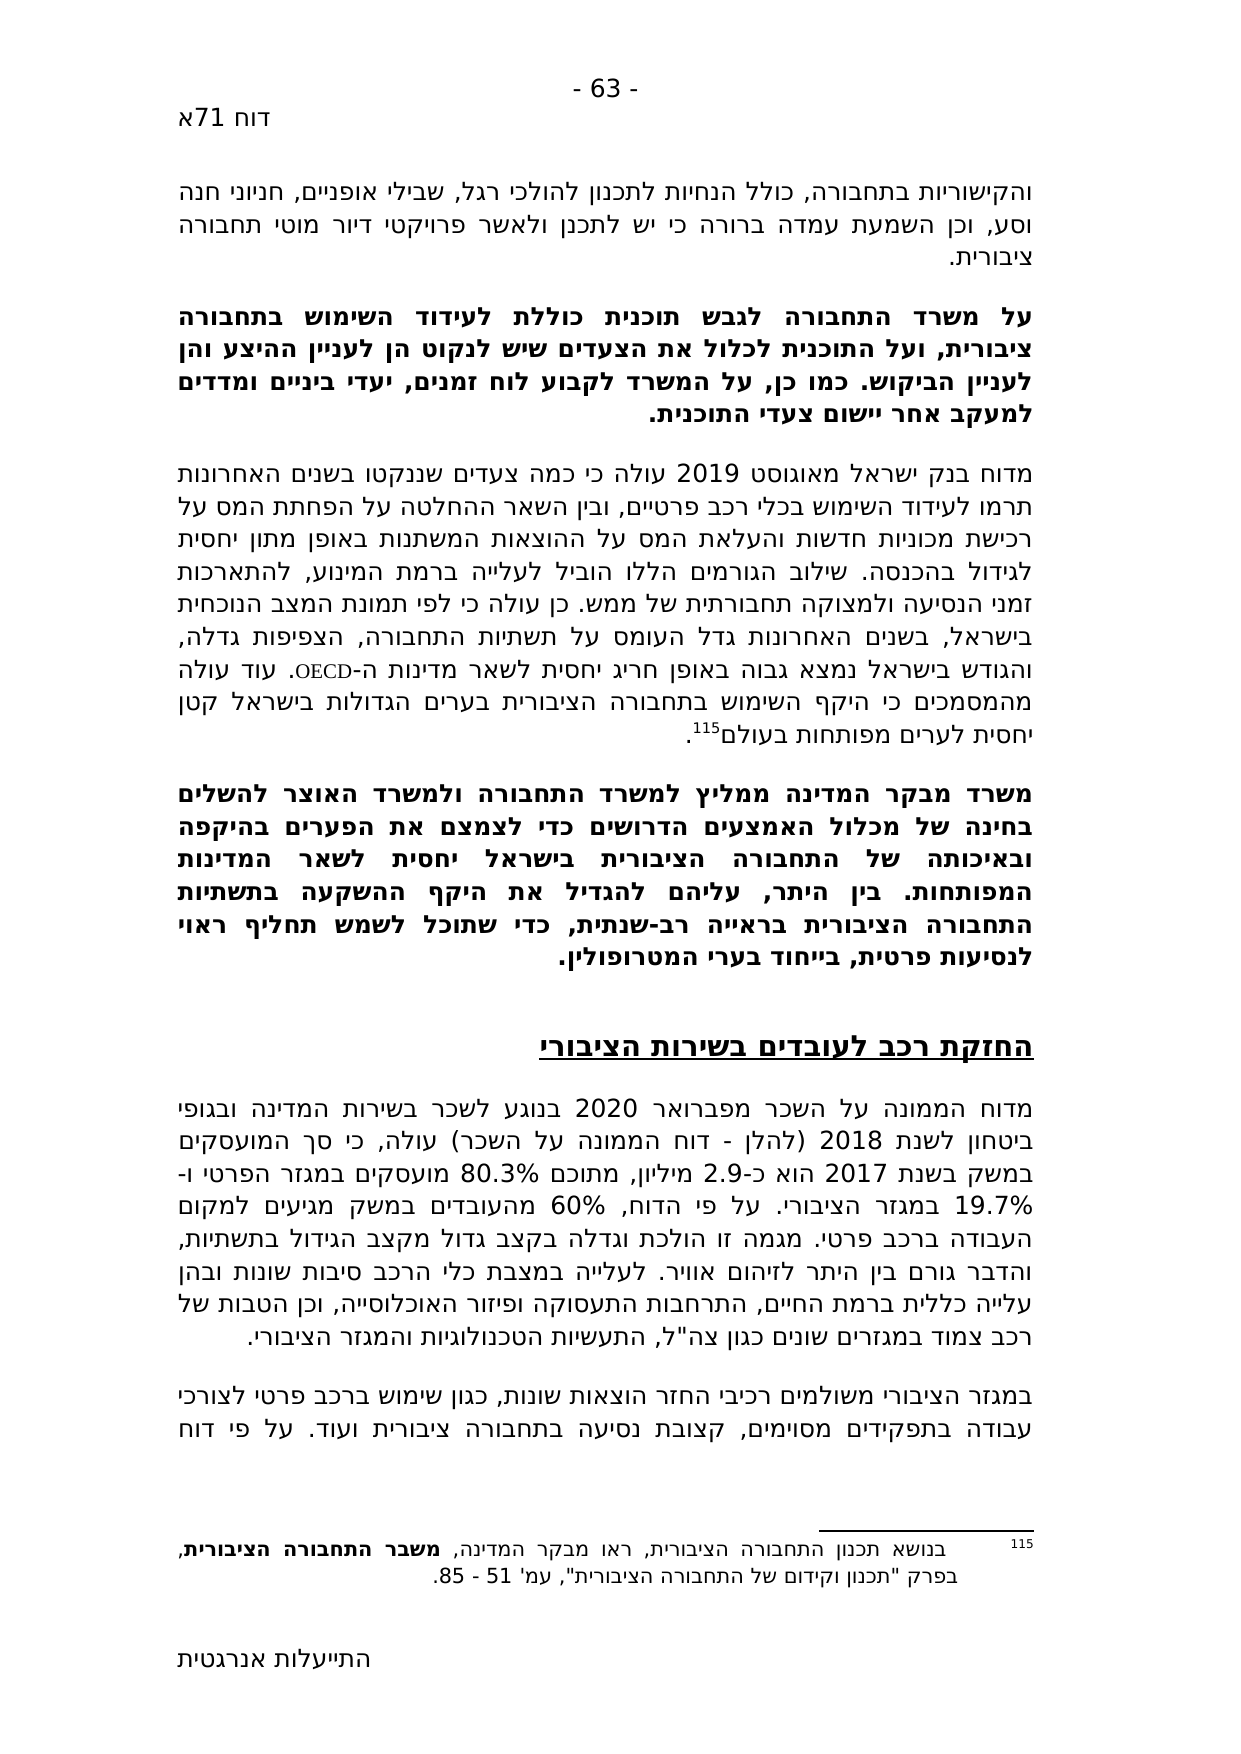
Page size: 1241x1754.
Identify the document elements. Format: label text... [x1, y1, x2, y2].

subtitle החזקת רכב לעובדים בשירות הציבורי [177, 1029, 1033, 1063]
text משרד מבקר המדינה ממליץ למשרד התחבורה ולמשרד האוצר להשלים בחינה של מכלול האמצעים הדרושים כדי לצמצם את הפערים בהיקפה ובאיכותה של התחבורה הציבורית בישראל יחסית לשאר המדינות המפותחות. בין היתר, עליהם להגדיל את היקף ההשקעה בתשתיות התחבורה הציבורית בראייה רב-שנתית, כדי שתוכל לשמש תחליף ראוי לנסיעות פרטית, בייחוד בערי המטרופולין. [177, 779, 1033, 972]
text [177, 177, 1033, 272]
text על משרד התחבורה לגבש תוכנית כוללת לעידוד השימוש בתחבורה ציבורית, ועל התוכנית לכלול את הצעדים שיש לנקוט הן לעניין ההיצע והן לעניין הביקוש. כמו כן, על המשרד לקבוע לוח זמנים, יעדי ביניים ומדדים למעקב אחר יישום צעדי התוכנית. [177, 302, 1033, 429]
text מדוח בנק ישראל מאוגוסט 2019 עולה כי כמה צעדים שננקטו בשנים האחרונות תרמו לעידוד השימוש בכלי רכב פרטיים, ובין השאר ההחלטה על הפחתת המס על רכישת מכוניות חדשות והעלאת המס על ההוצאות המשתנות באופן מתון יחסית לגידול בהכנסה. שילוב הגורמים הללו הוביל לעלייה ברמת המינוע, להתארכות זמני הנסיעה ולמצוקה תחבורתית של ממש. כן עולה כי לפי תמונת המצב הנוכחית בישראל, בשנים האחרונות גדל העומס על תשתיות התחבורה, הצפיפות גדלה, והגודש בישראל נמצא גבוה באופן חריג יחסית לשאר מדינות ה-OECD. עוד עולה מהמסמכים כי היקף השימוש בתחבורה הציבורית בערים הגדולות בישראל קטן יחסית לערים מפותחות בעולם. [177, 459, 1033, 749]
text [177, 1381, 1033, 1443]
text מדוח הממונה על השכר מפברואר 2020 בנוגע לשכר בשירות המדינה ובגופי ביטחון לשנת 2018 (להלן - דוח הממונה על השכר) עולה, כי סך המועסקים במשק בשנת 2017 הוא כ-2.9 מיליון, מתוכם 80.3% מועסקים במגזר הפרטי ו-19.7% במגזר הציבורי. על פי הדוח, 60% מהעובדים במשק מגיעים למקום העבודה ברכב פרטי. מגמה זו הולכת וגדלה בקצב גדול מקצב הגידול בתשתיות, והדבר גורם בין היתר לזיהום אוויר. לעלייה במצבת כלי הרכב סיבות שונות ובהן עלייה כללית ברמת החיים, התרחבות התעסוקה ופיזור האוכלוסייה, וכן הטבות של רכב צמוד במגזרים שונים כגון צה"ל, התעשיות הטכנולוגיות והמגזר הציבורי. [177, 1094, 1033, 1351]
